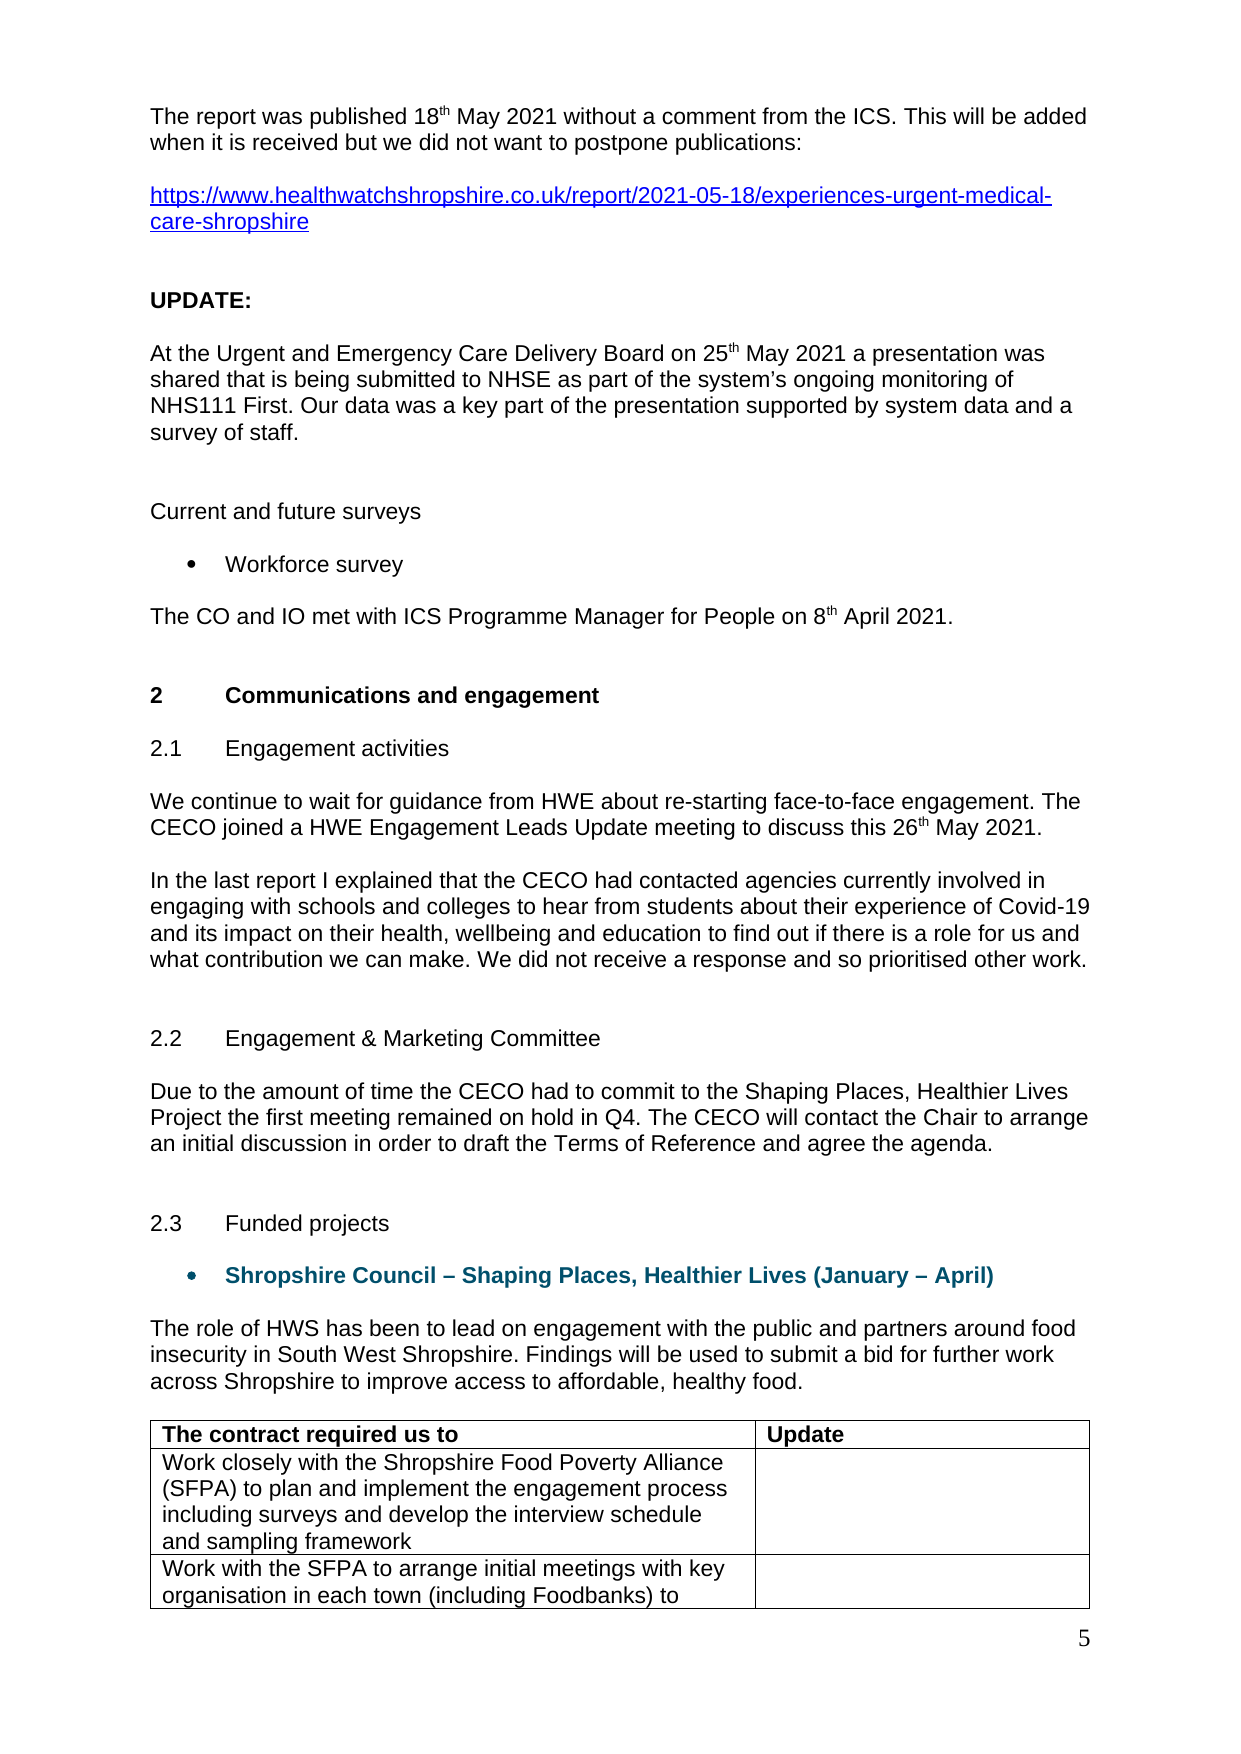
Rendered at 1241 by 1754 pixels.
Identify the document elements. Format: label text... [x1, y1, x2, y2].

text 2.3 Funded projects [150, 1209, 1090, 1236]
text 2.2 Engagement & Marketing Committee [150, 1025, 1090, 1051]
text https://www.healthwatchshropshire.co.uk/report/2021-05-18/experiences-urgent-medical-care-shropshire [150, 182, 1090, 234]
text Current and future surveys [150, 498, 1090, 524]
text The report was published 18th May 2021 without a comment from the ICS. This will be added when it is received but we did not want to postpone publications: [150, 103, 1090, 155]
text 2 Communications and engagement [150, 682, 1090, 709]
text The CO and IO met with ICS Programme Manager for People on 8th April 2021. [150, 603, 1090, 630]
text At the Urgent and Emergency Care Delivery Board on 25th May 2021 a presentation was shared that is being submitted to NHSE as part of the system’s ongoing monitoring of NHS111 First. Our data was a key part of the presentation supported by system data and a survey of staff. [150, 340, 1090, 445]
table_cell Work closely with the Shropshire Food Poverty Alliance (SFPA) to plan and implement the engagement process including surveys and develop the interview schedule and sampling framework [151, 1449, 755, 1554]
table_header The contract required us to [151, 1421, 755, 1448]
list Workforce survey [187, 551, 1090, 577]
text Due to the amount of time the CECO had to commit to the Shaping Places, Healthier Lives Project the first meeting remained on hold in Q4. The CECO will contact the Chair to arrange an initial discussion in order to draft the Terms of Reference and agree the agenda. [150, 1078, 1090, 1157]
text 2.1 Engagement activities [150, 735, 1090, 761]
table_cell [756, 1449, 1089, 1554]
table_header Update [756, 1421, 1089, 1448]
table_cell [756, 1555, 1089, 1608]
text The role of HWS has been to lead on engagement with the public and partners around food insecurity in South West Shropshire. Findings will be used to submit a bid for further work across Shropshire to improve access to affordable, healthy food. [150, 1315, 1090, 1394]
text UPDATE: [150, 287, 1090, 313]
text We continue to wait for guidance from HWE about re-starting face-to-face engagement. The CECO joined a HWE Engagement Leads Update meeting to discuss this 26th May 2021. [150, 788, 1090, 841]
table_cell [151, 1555, 755, 1608]
list Shropshire Council – Shaping Places, Healthier Lives (January – April) [187, 1262, 1090, 1288]
text In the last report I explained that the CECO had contacted agencies currently involved in engaging with schools and colleges to hear from students about their experience of Covid-19 and its impact on their health, wellbeing and education to find out if there is a role for us and what contribution we can make. We did not receive a response and so prioritised other work. [150, 867, 1090, 972]
